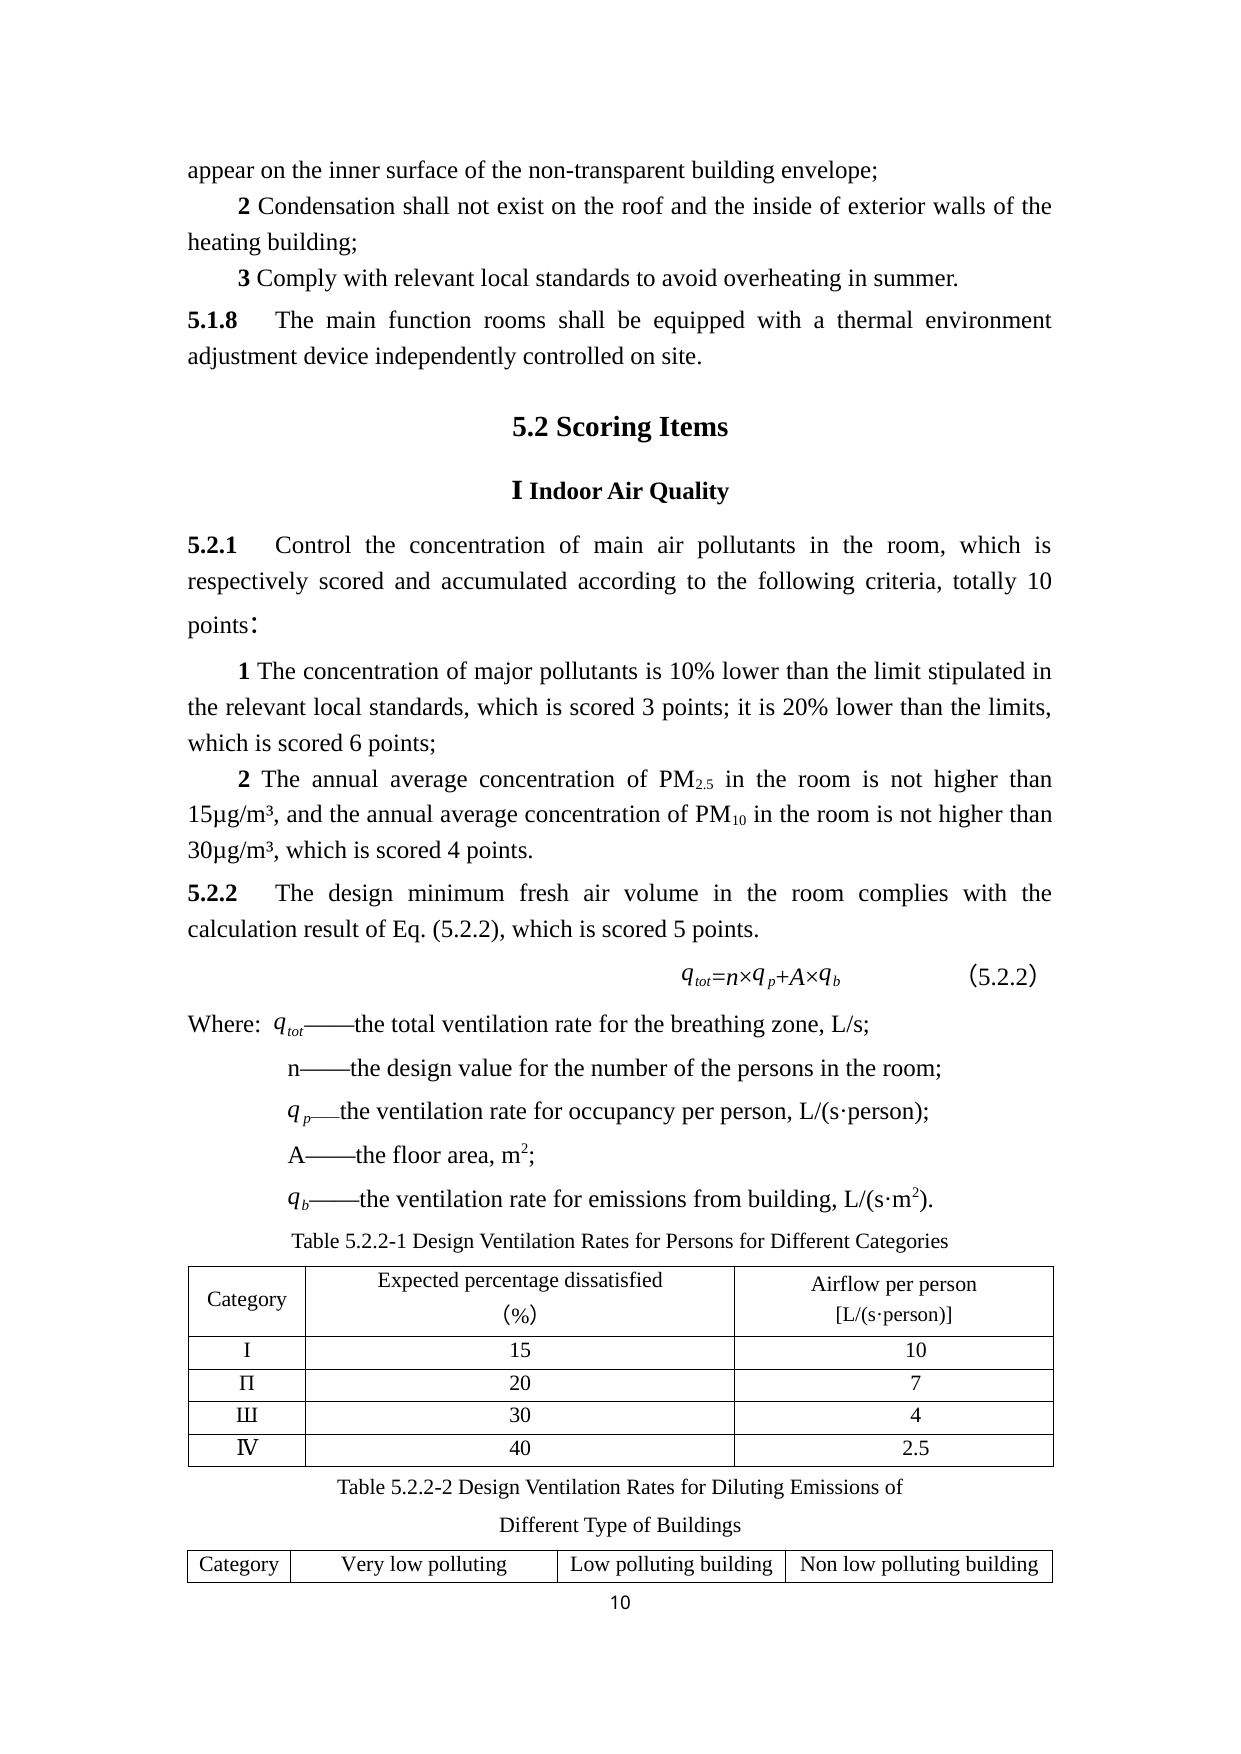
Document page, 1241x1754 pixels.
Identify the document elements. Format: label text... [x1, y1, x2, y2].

text n——the design value for the number of the persons in the room; [187, 1053, 1053, 1082]
text 2 Condensation shall not exist on the roof and the inside of exterior walls of the heating building; [187, 191, 1053, 255]
text ——the ventilation rate for emissions from building, L/(s·m2). [187, 1183, 1053, 1214]
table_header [786, 1551, 1052, 1582]
table_cell 2.5 [735, 1435, 1053, 1466]
table_cell 10 [735, 1337, 1053, 1369]
table_cell Ι [189, 1337, 305, 1369]
table_header Category [189, 1267, 305, 1336]
text Different Type of Buildings [187, 1512, 1053, 1537]
table_cell 30 [306, 1402, 734, 1434]
text Table 5.2.2-2 Design Ventilation Rates for Diluting Emissions of [187, 1474, 1053, 1499]
table_cell Π [189, 1370, 305, 1401]
table_cell 15 [306, 1337, 734, 1369]
text 1 The concentration of major pollutants is 10% lower than the limit stipulated in the relevant local standards, which is scored 3 points; it is 20% lower than the limits, which is scored 6 points; [187, 656, 1053, 756]
list The design minimum fresh air volume in the room complies with the calculation result of Eq. (5.2.2), which is scored 5 points. [187, 878, 1053, 943]
text Ⅰ Indoor Air Quality [187, 474, 1053, 507]
table_cell Ⅳ [189, 1435, 305, 1466]
table_cell 4 [735, 1402, 1053, 1434]
text ——the ventilation rate for occupancy per person, L/(s·person); [187, 1095, 1053, 1127]
text A——the floor area, m2; [187, 1140, 1053, 1169]
list Control the concentration of main air pollutants in the room, which is respectively scored and accumulated according to the following criteria, totally 10 points： [187, 530, 1053, 640]
list The main function rooms shall be equipped with a thermal environment adjustment device independently controlled on site. [187, 305, 1053, 370]
table_header Airflow per person [L/(s·person)] [735, 1267, 1053, 1336]
table_cell Ш [189, 1402, 305, 1434]
text 3 Comply with relevant local standards to avoid overheating in summer. [187, 263, 1053, 291]
text 2 The annual average concentration of PM2.5 in the room is not higher than 15µg/m³, and the annual average concentration of PM10 in the room is not higher than 30µg/m³, which is scored 4 points. [187, 764, 1053, 864]
text =n×+A× （5.2.2） [187, 956, 1053, 992]
table_cell 40 [306, 1435, 734, 1466]
table_header Category [188, 1551, 290, 1582]
text Where: ——the total ventilation rate for the breathing zone, L/s; [187, 1008, 1053, 1039]
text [187, 155, 1053, 183]
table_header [291, 1551, 557, 1582]
table_header Expected percentage dissatisfied （%） [306, 1267, 734, 1336]
text 5.2 Scoring Items [187, 393, 1053, 458]
text Table 5.2.2-1 Design Ventilation Rates for Persons for Different Categories [187, 1228, 1053, 1253]
table_cell 20 [306, 1370, 734, 1401]
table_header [558, 1551, 785, 1582]
table_cell 7 [735, 1370, 1053, 1401]
